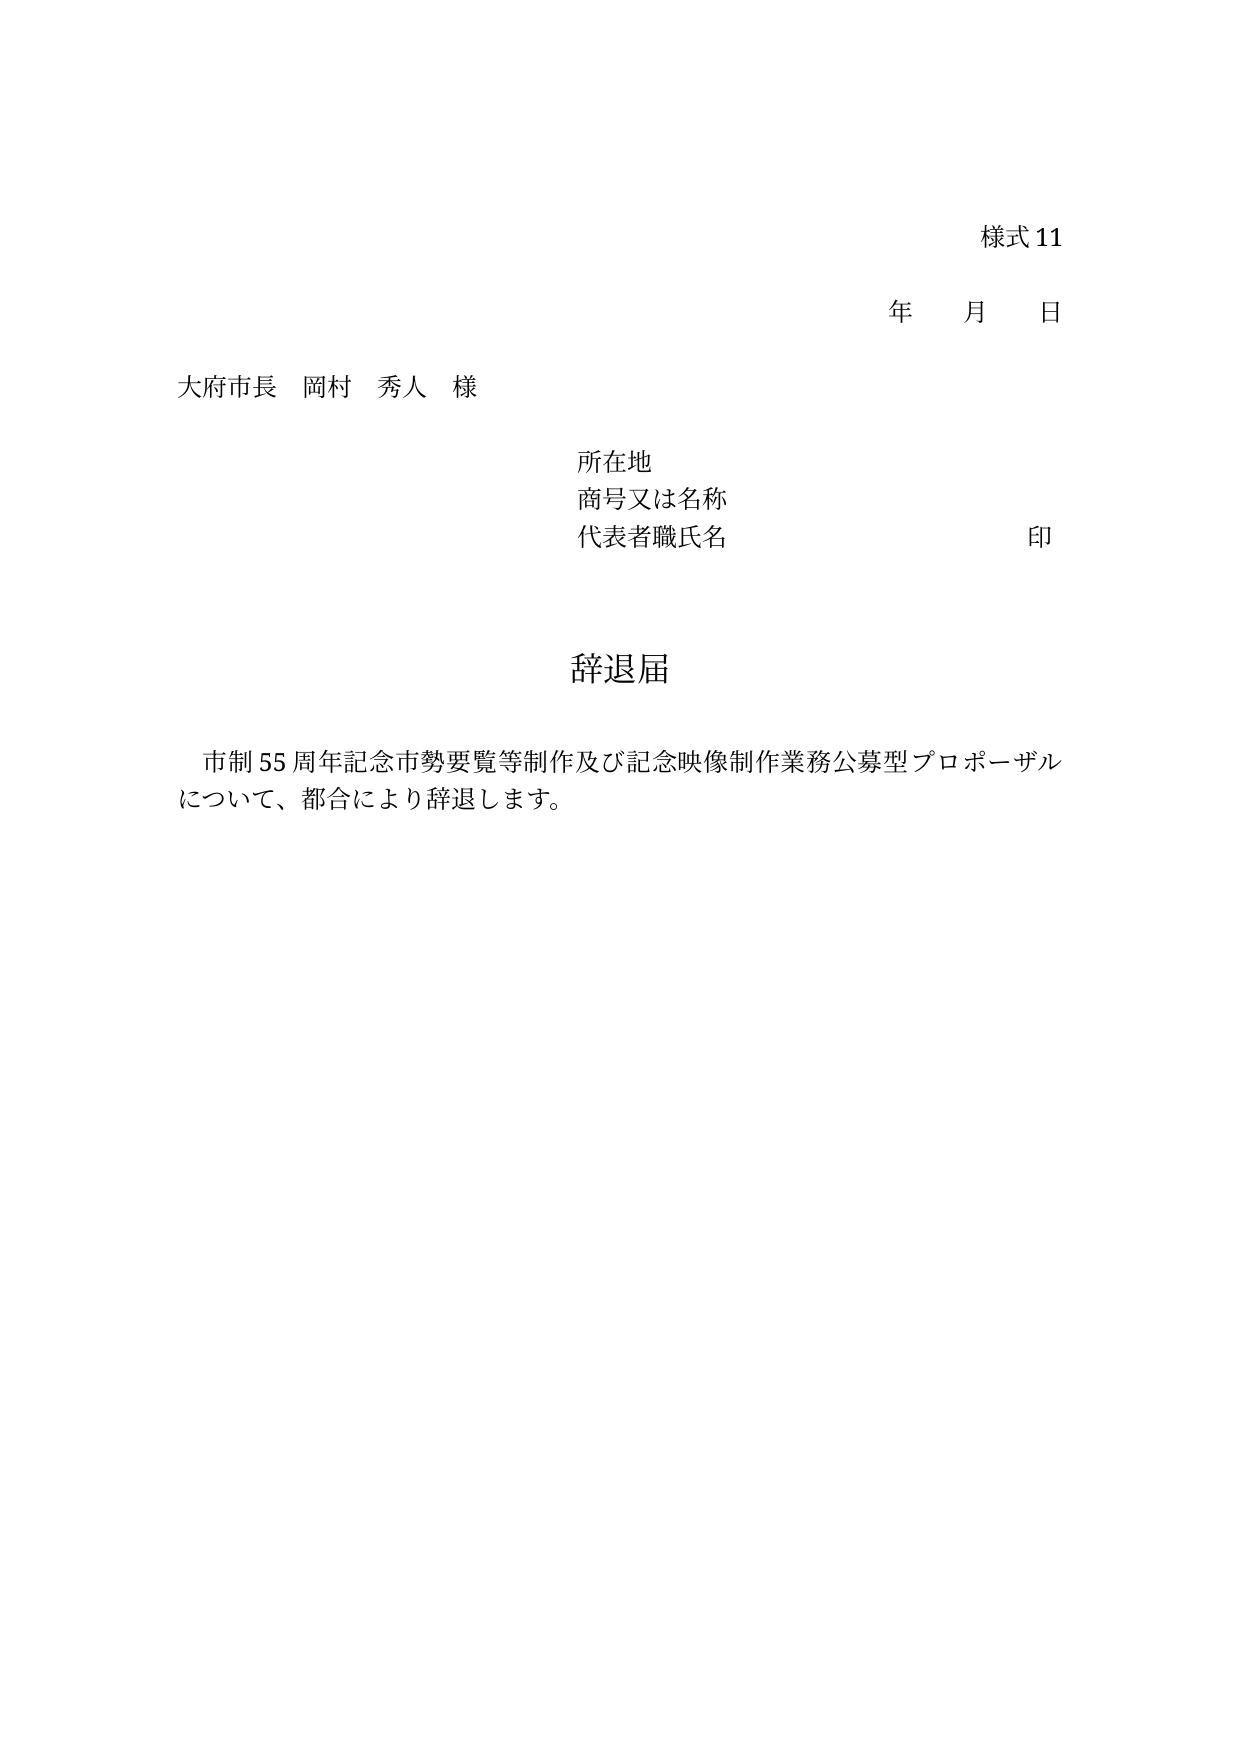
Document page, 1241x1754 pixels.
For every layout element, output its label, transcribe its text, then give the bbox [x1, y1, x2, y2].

text 辞退届 [177, 629, 1063, 704]
text 市制55周年記念市勢要覧等制作及び記念映像制作業務公募型プロポーザルについて、都合により辞退します。 [177, 742, 1063, 817]
text 大府市長 岡村 秀人 様 [177, 367, 1063, 404]
text 商号又は名称 [177, 479, 1063, 517]
text 代表者職氏名 印 [177, 517, 1063, 554]
text 年 月 日 [177, 292, 1063, 329]
text 様式11 [177, 217, 1063, 254]
text 所在地 [177, 442, 1063, 479]
